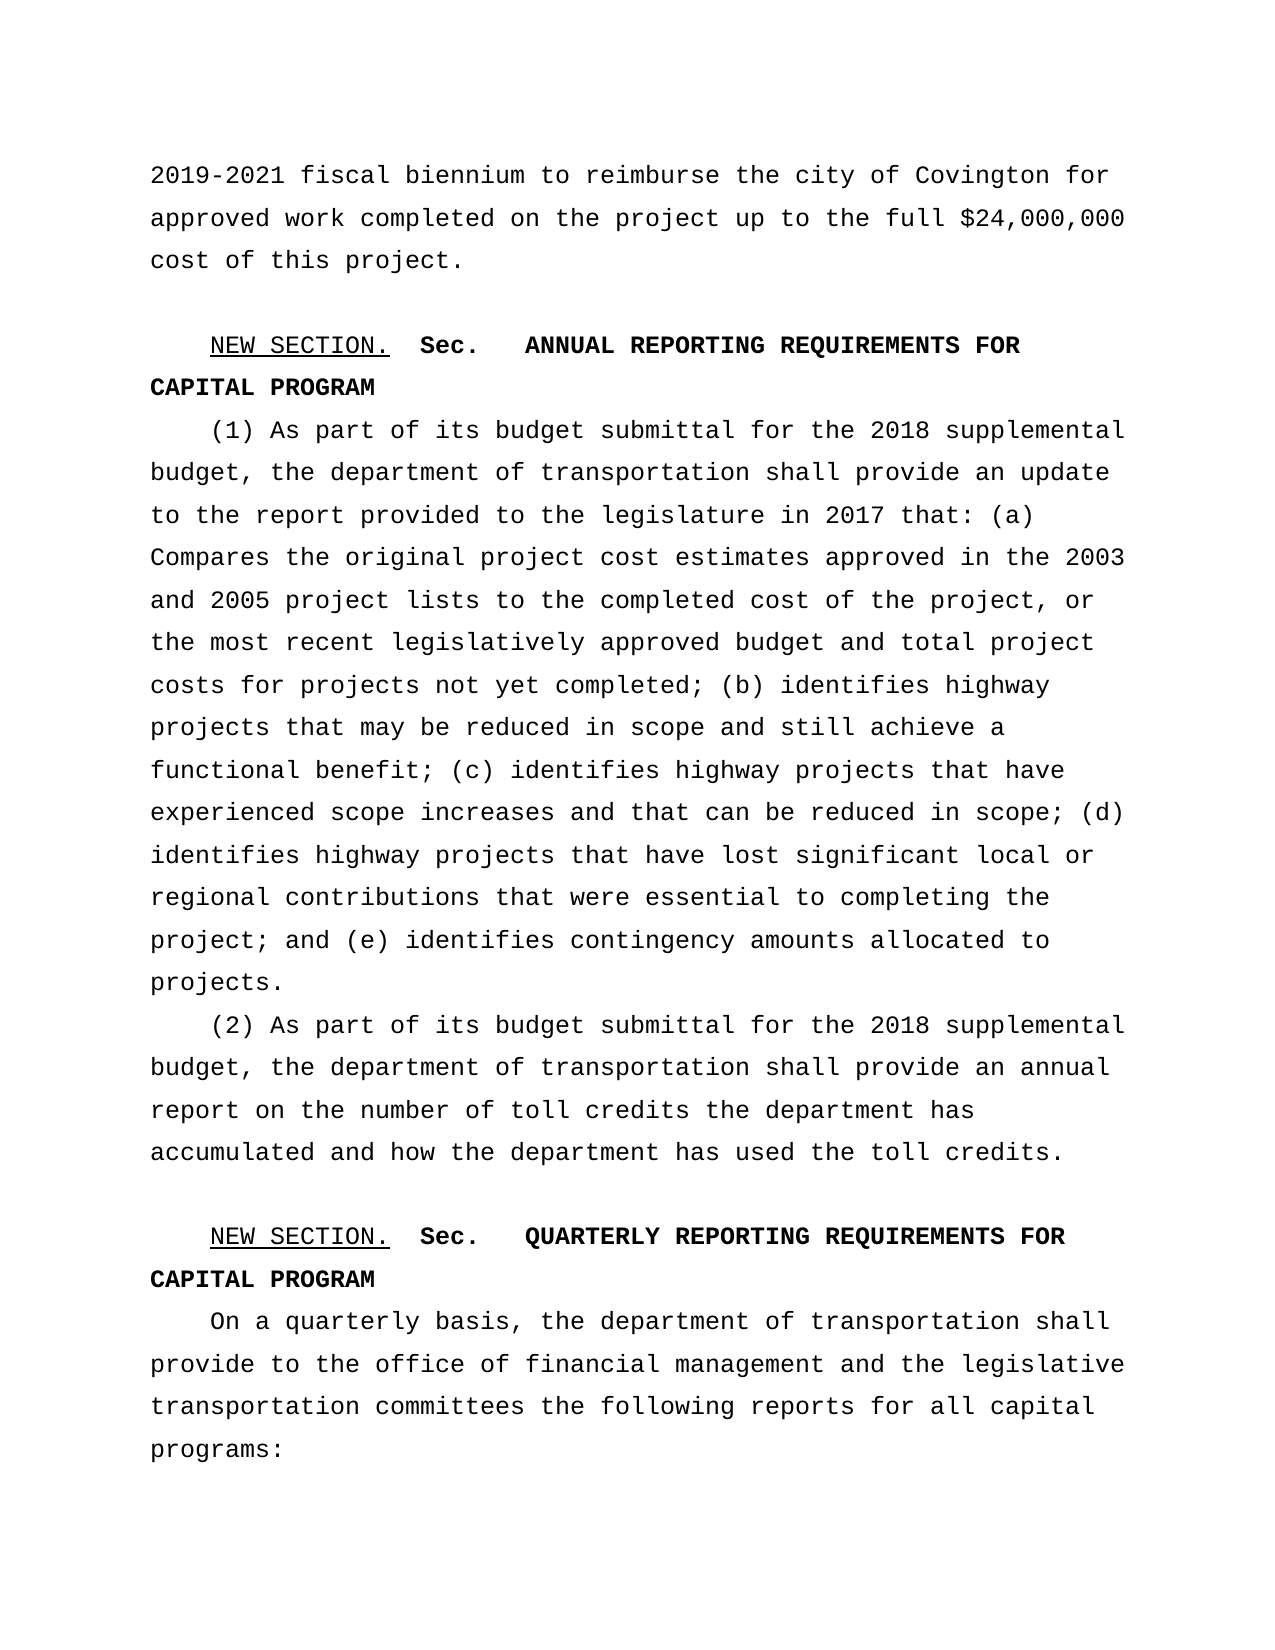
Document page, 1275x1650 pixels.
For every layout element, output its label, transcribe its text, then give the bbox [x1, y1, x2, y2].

text NEW SECTION. Sec. QUARTERLY REPORTING REQUIREMENTS FOR CAPITAL PROGRAM [150, 1211, 1125, 1296]
text NEW SECTION. Sec. ANNUAL REPORTING REQUIREMENTS FOR CAPITAL PROGRAM [150, 319, 1125, 404]
text (2) As part of its budget submittal for the 2018 supplemental budget, the department of transportation shall provide an annual report on the number of toll credits the department has accumulated and how the department has used the toll credits. [150, 999, 1125, 1169]
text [150, 150, 1125, 277]
text On a quarterly basis, the department of transportation shall provide to the office of financial management and the legislative transportation committees the following reports for all capital programs: [150, 1296, 1125, 1466]
text (1) As part of its budget submittal for the 2018 supplemental budget, the department of transportation shall provide an update to the report provided to the legislature in 2017 that: (a) Compares the original project cost estimates approved in the 2003 and 2005 project lists to the completed cost of the project, or the most recent legislatively approved budget and total project costs for projects not yet completed; (b) identifies highway projects that may be reduced in scope and still achieve a functional benefit; (c) identifies highway projects that have experienced scope increases and that can be reduced in scope; (d) identifies highway projects that have lost significant local or regional contributions that were essential to completing the project; and (e) identifies contingency amounts allocated to projects. [150, 404, 1125, 999]
